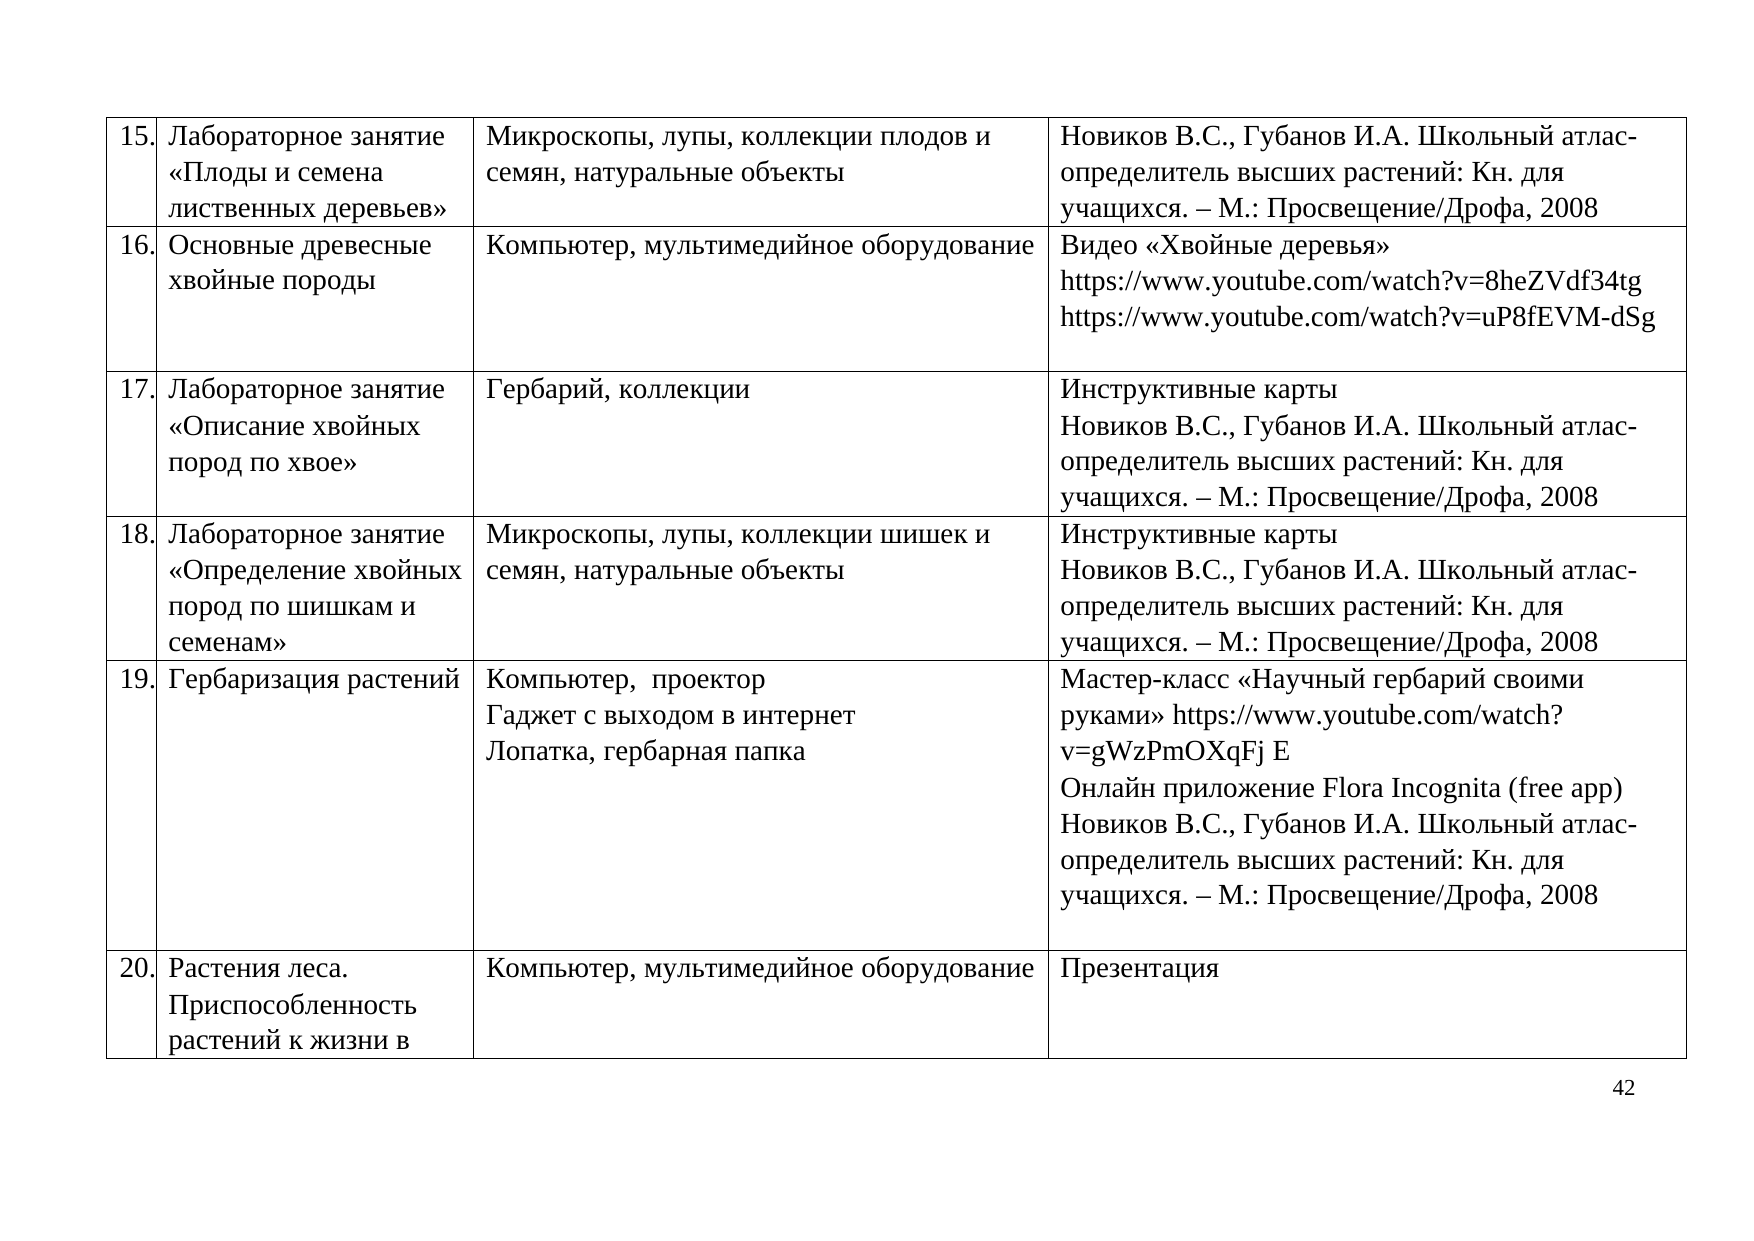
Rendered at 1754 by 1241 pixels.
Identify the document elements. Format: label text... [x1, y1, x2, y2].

table_cell Инструктивные карты Новиков В.С., Губанов И.А. Школьный атлас- определитель высших растений: Кн. для учащихся. – М.: Просвещение/Дрофа, 2008 [1049, 517, 1686, 660]
table_header Новиков В.С., Губанов И.А. Школьный атлас- определитель высших растений: Кн. для учащихся. – М.: Просвещение/Дрофа, 2008 [1049, 118, 1686, 226]
table_cell Лабораторное занятие «Описание хвойных пород по хвое» [157, 372, 473, 516]
table_cell 18. [107, 517, 156, 660]
table_cell Лабораторное занятие «Определение хвойных пород по шишкам и семенам» [157, 517, 473, 660]
table_cell Гербаризация растений [157, 661, 473, 949]
table_cell Микроскопы, лупы, коллекции шишек и семян, натуральные объекты [474, 517, 1048, 660]
table_cell Видео «Хвойные деревья» https://www.youtube.com/watch?v=8heZVdf34tg https://www.youtube.com/watch?v=uP8fEVM-dSg [1049, 227, 1686, 371]
table_cell Компьютер, мультимедийное оборудование [474, 951, 1048, 1058]
table_cell Компьютер, проектор Гаджет с выходом в интернет Лопатка, гербарная папка [474, 661, 1048, 949]
table_cell Растения леса. Приспособленность растений к жизни в [157, 951, 473, 1058]
table_header Лабораторное занятие «Плоды и семена лиственных деревьев» [157, 118, 473, 226]
table_cell Презентация [1049, 951, 1686, 1058]
table_cell Инструктивные карты Новиков В.С., Губанов И.А. Школьный атлас- определитель высших растений: Кн. для учащихся. – М.: Просвещение/Дрофа, 2008 [1049, 372, 1686, 516]
table_cell 19. [107, 661, 156, 949]
table_header Микроскопы, лупы, коллекции плодов и семян, натуральные объекты [474, 118, 1048, 226]
table_cell Мастер-класс «Научный гербарий своими руками» https://www.youtube.com/watch?v=gWzPmOXqFj E Онлайн приложение Flora Incognita (free app) Новиков В.С., Губанов И.А. Школьный атлас- определитель высших растений: Кн. для учащихся. – М.: Просвещение/Дрофа, 2008 [1049, 661, 1686, 949]
table_cell 20. [107, 951, 156, 1058]
table_cell Компьютер, мультимедийное оборудование [474, 227, 1048, 371]
table_cell Основные древесные хвойные породы [157, 227, 473, 371]
table_cell 16. [107, 227, 156, 371]
table_header 15. [107, 118, 156, 226]
table_cell 17. [107, 372, 156, 516]
table_cell Гербарий, коллекции [474, 372, 1048, 516]
